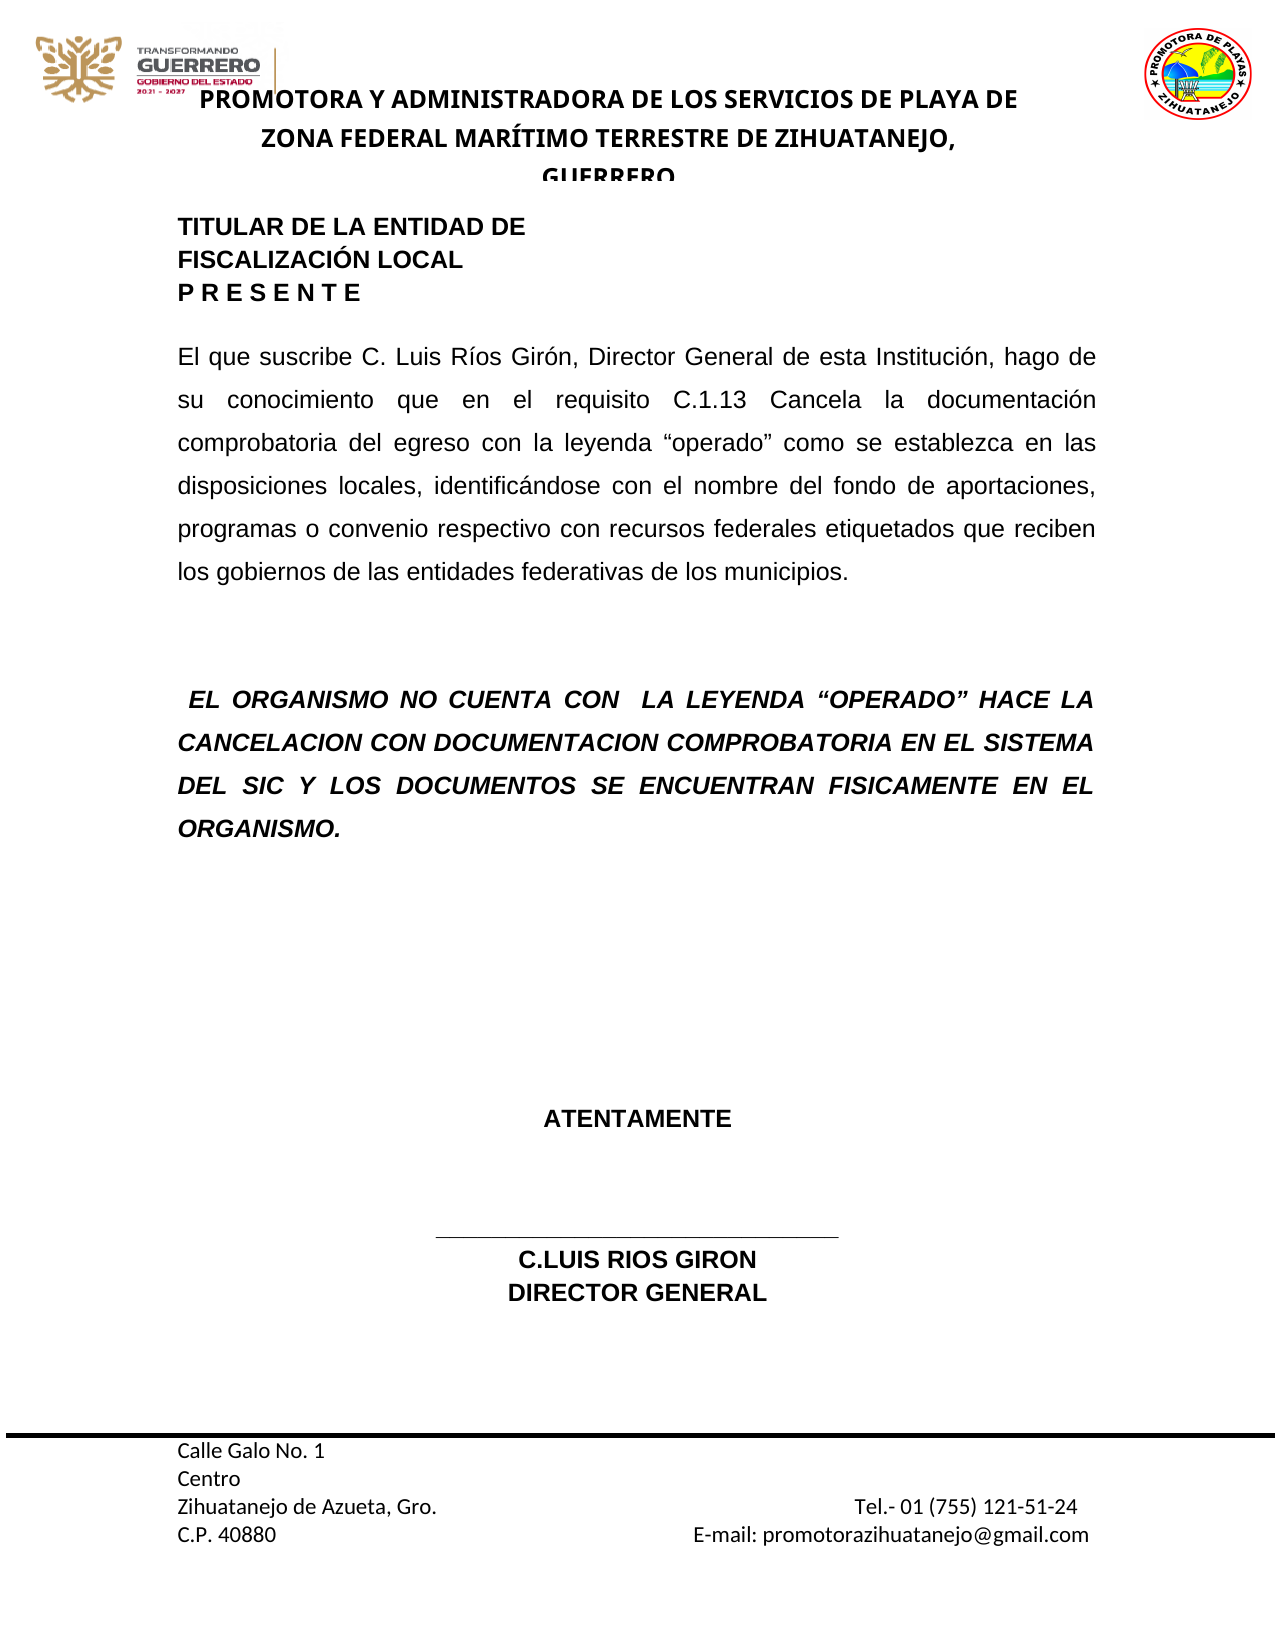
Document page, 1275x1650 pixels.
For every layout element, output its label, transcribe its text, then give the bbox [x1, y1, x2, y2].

text P R E S E N T E [177, 278, 1098, 306]
text EL ORGANISMO NO CUENTA CON LA LEYENDA “OPERADO” HACE LA CANCELACION CON DOCUMENTACION COMPROBATORIA EN EL SISTEMA DEL SIC Y LOS DOCUMENTOS SE ENCUENTRAN FISICAMENTE EN EL ORGANISMO. [177, 685, 1098, 843]
picture [1144, 28, 1252, 120]
text ATENTAMENTE [177, 1104, 1098, 1133]
picture [257, 97, 261, 108]
text DIRECTOR GENERAL [177, 1278, 1098, 1306]
picture [236, 93, 245, 105]
text TITULAR DE LA ENTIDAD DE [177, 212, 1098, 240]
text FISCALIZACIÓN LOCAL [177, 244, 1098, 273]
text El que suscribe C. Luis Ríos Girón, Director General de esta Institución, hago de su conocimiento que en el requisito C.1.13 Cancela la documentación comprobatoria del egreso con la leyenda “operado” como se establezca en las disposiciones locales, identificándose con el nombre del fondo de aportaciones, programas o convenio respectivo con recursos federales etiquetados que reciben los gobiernos de las entidades federativas de los municipios. [177, 342, 1098, 586]
picture [264, 95, 269, 108]
picture [279, 93, 288, 105]
text C.LUIS RIOS GIRON [177, 1245, 1098, 1273]
text _____________________________ [177, 1212, 1098, 1240]
picture [24, 22, 289, 108]
picture [220, 101, 226, 108]
